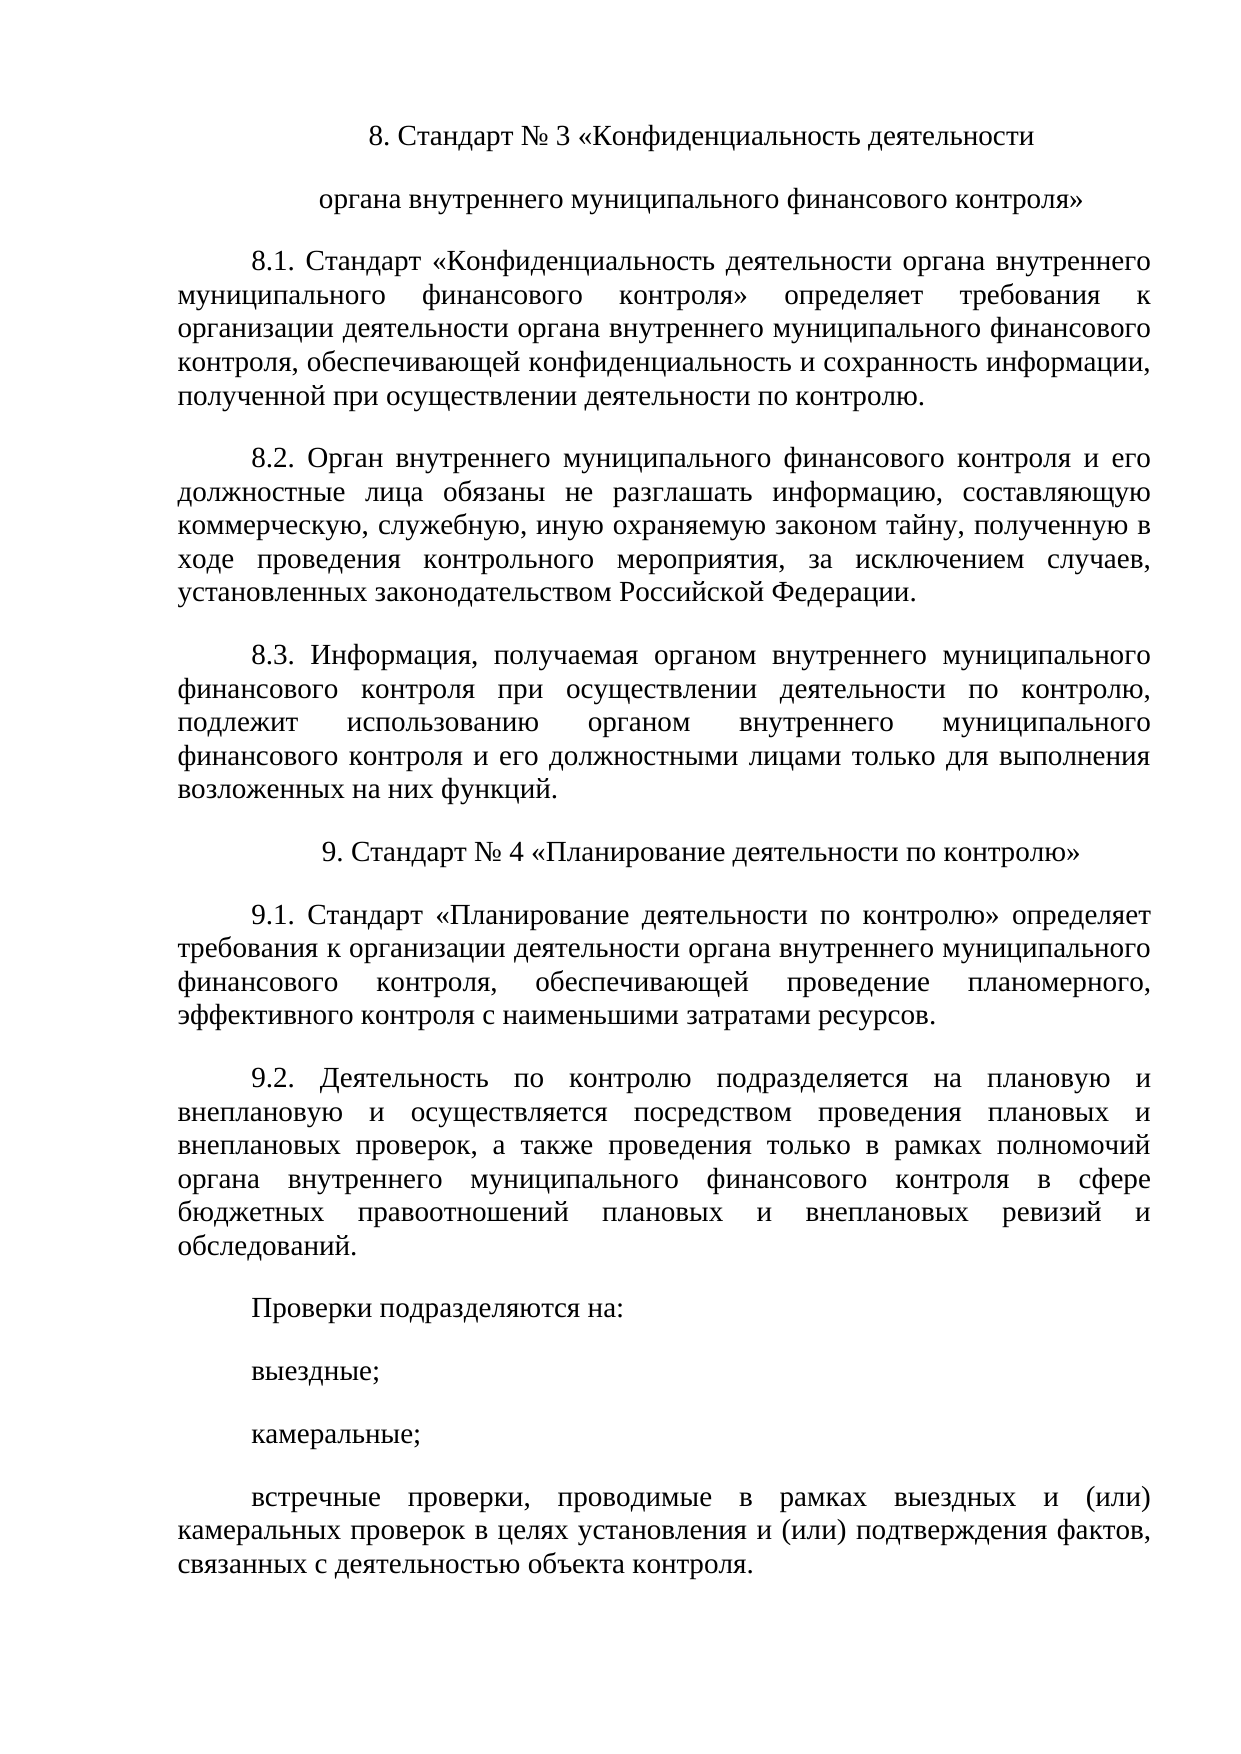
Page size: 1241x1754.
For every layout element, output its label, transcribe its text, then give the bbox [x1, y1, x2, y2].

text 9.2. Деятельность по контролю подразделяется на плановую и внеплановую и осуществляется посредством проведения плановых и внеплановых проверок, а также проведения только в рамках полномочий органа внутреннего муниципального финансового контроля в сфере бюджетных правоотношений плановых и внеплановых ревизий и обследований. [177, 1060, 1152, 1261]
text Проверки подразделяются на: [177, 1291, 1152, 1324]
text 9.1. Стандарт «Планирование деятельности по контролю» определяет требования к организации деятельности органа внутреннего муниципального финансового контроля, обеспечивающей проведение планомерного, эффективного контроля с наименьшими затратами ресурсов. [177, 897, 1152, 1031]
text 8.2. Орган внутреннего муниципального финансового контроля и его должностные лица обязаны не разглашать информацию, составляющую коммерческую, служебную, иную охраняемую законом тайну, полученную в ходе проведения контрольного мероприятия, за исключением случаев, установленных законодательством Российской Федерации. [177, 440, 1152, 608]
text камеральные; [177, 1416, 1152, 1449]
text встречные проверки, проводимые в рамках выездных и (или) камеральных проверок в целях установления и (или) подтверждения фактов, связанных с деятельностью объекта контроля. [177, 1479, 1152, 1579]
text 9. Стандарт № 4 «Планирование деятельности по контролю» [177, 834, 1152, 868]
text 8. Стандарт № 3 «Конфиденциальность деятельности [177, 118, 1152, 152]
text 8.1. Стандарт «Конфиденциальность деятельности органа внутреннего муниципального финансового контроля» определяет требования к организации деятельности органа внутреннего муниципального финансового контроля, обеспечивающей конфиденциальность и сохранность информации, полученной при осуществлении деятельности по контролю. [177, 243, 1152, 411]
text органа внутреннего муниципального финансового контроля» [177, 181, 1152, 214]
text выездные; [177, 1353, 1152, 1387]
text 8.3. Информация, получаемая органом внутреннего муниципального финансового контроля при осуществлении деятельности по контролю, подлежит использованию органом внутреннего муниципального финансового контроля и его должностными лицами только для выполнения возложенных на них функций. [177, 637, 1152, 805]
